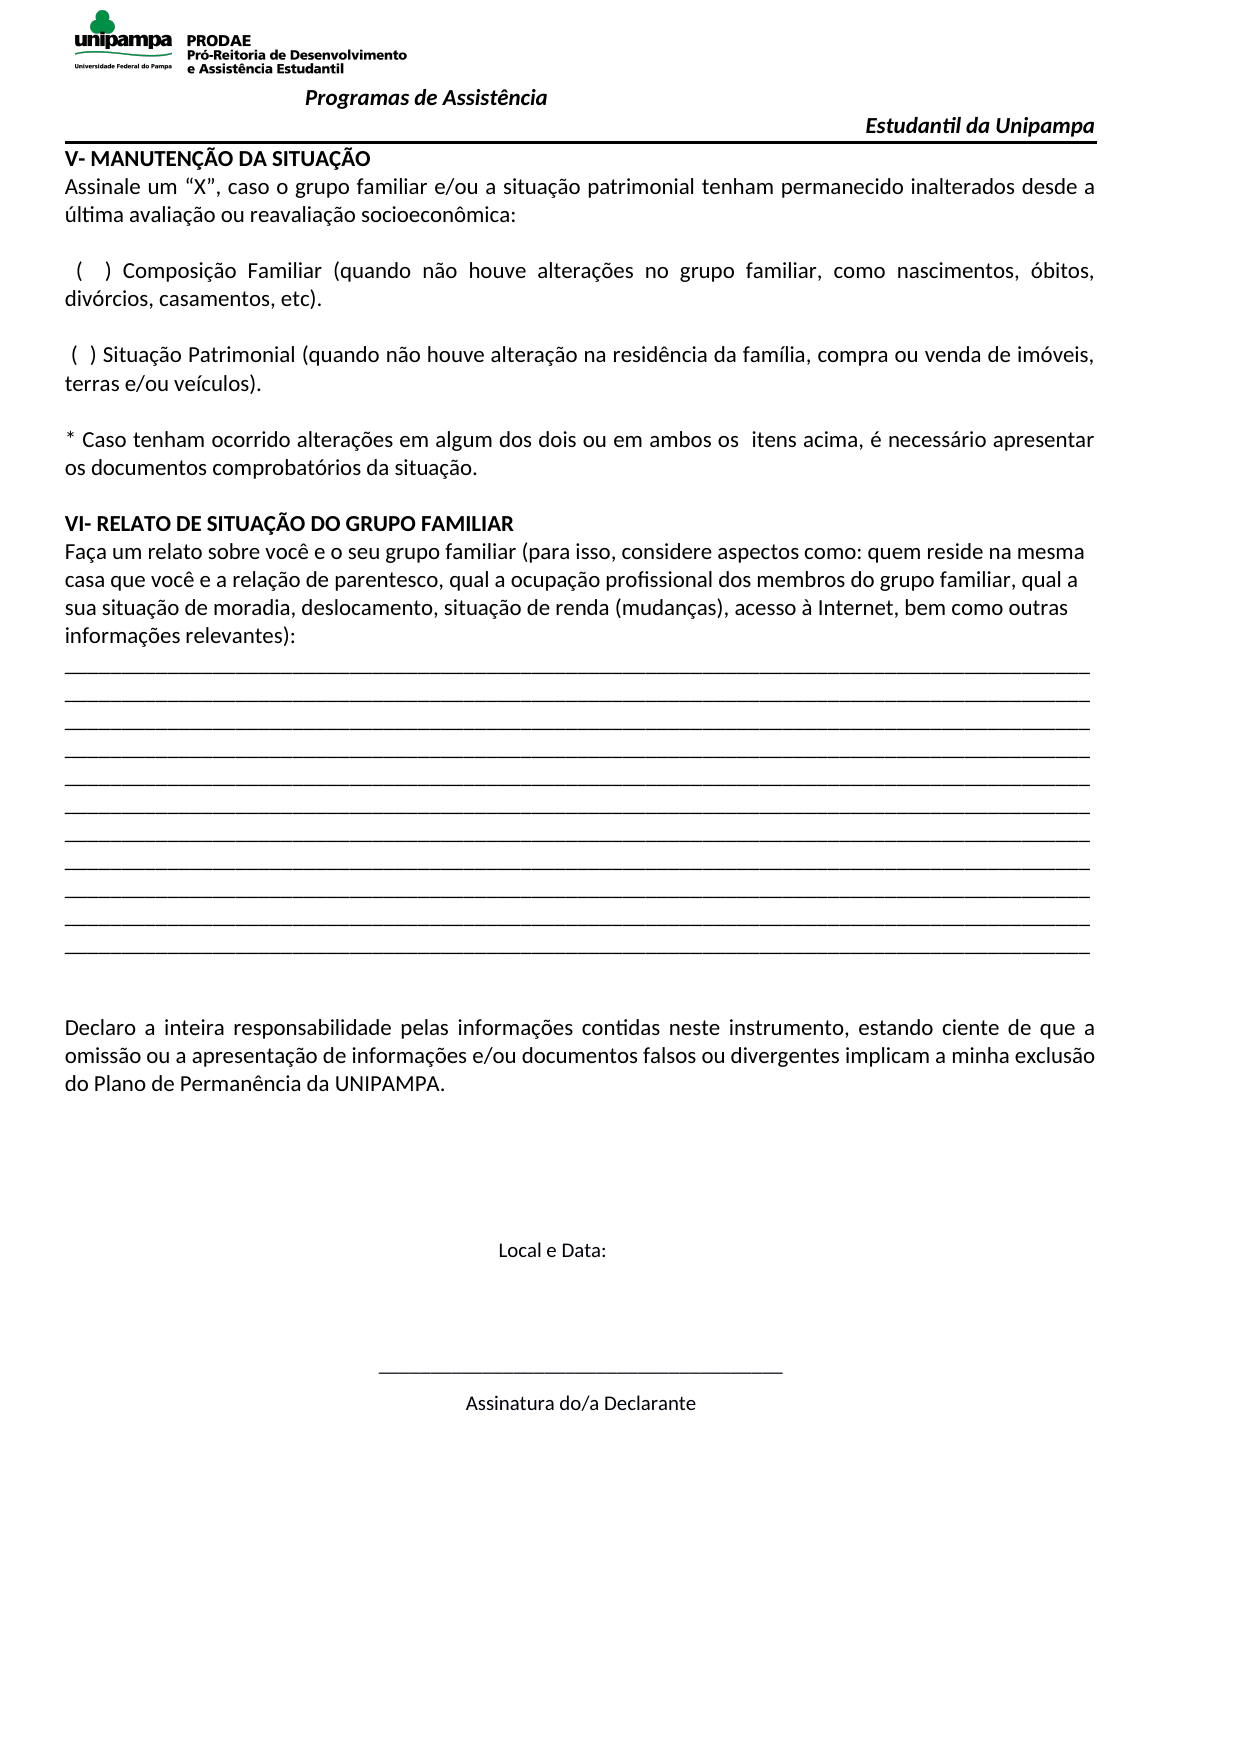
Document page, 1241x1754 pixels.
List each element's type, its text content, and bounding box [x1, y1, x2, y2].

text V- MANUTENÇÃO DA SITUAÇÃO [64, 144, 1097, 172]
text Local e Data: [64, 1237, 1097, 1263]
text * Caso tenham ocorrido alterações em algum dos dois ou em ambos os itens acima, é necessário apresentar os documentos comprobatórios da situação. [64, 425, 1097, 481]
text VI- RELATO DE SITUAÇÃO DO GRUPO FAMILIAR Faça um relato sobre você e o seu grupo familiar (para isso, considere aspectos como: quem reside na mesma casa que você e a relação de parentesco, qual a ocupação profissional dos membros do grupo familiar, qual a sua situação de moradia, deslocamento, situação de renda (mudanças), acesso à Internet, bem como outras informações relevantes): [64, 509, 1097, 649]
text Declaro a inteira responsabilidade pelas informações contidas neste instrumento, estando ciente de que a omissão ou a apresentação de informações e/ou documentos falsos ou divergentes implicam a minha exclusão do Plano de Permanência da UNIPAMPA. [64, 1013, 1097, 1097]
text Assinatura do/a Declarante [64, 1390, 1097, 1415]
text Assinale um “X”, caso o grupo familiar e/ou a situação patrimonial tenham permanecido inalterados desde a última avaliação ou reavaliação socioeconômica: [64, 172, 1097, 228]
text _______________________________________ [64, 1352, 1097, 1377]
text ( ) Situação Patrimonial (quando não houve alteração na residência da família, compra ou venda de imóveis, terras e/ou veículos). [64, 341, 1097, 397]
picture [64, 0, 417, 84]
text ______________________________________________________________________________________________________________________________________________________________________________________________________________________________________________________________________________________________________________________________________________________________________________________________________________________________________________________________________________________________________________________________________________________________________________________________________________________________________________________________________________________________________________________________________________________________________________________________________________________________________________________________________________________________________________________________________________________________________________________________________________________________ [64, 649, 1097, 957]
text ( ) Composição Familiar (quando não houve alterações no grupo familiar, como nascimentos, óbitos, divórcios, casamentos, etc). [64, 257, 1097, 313]
